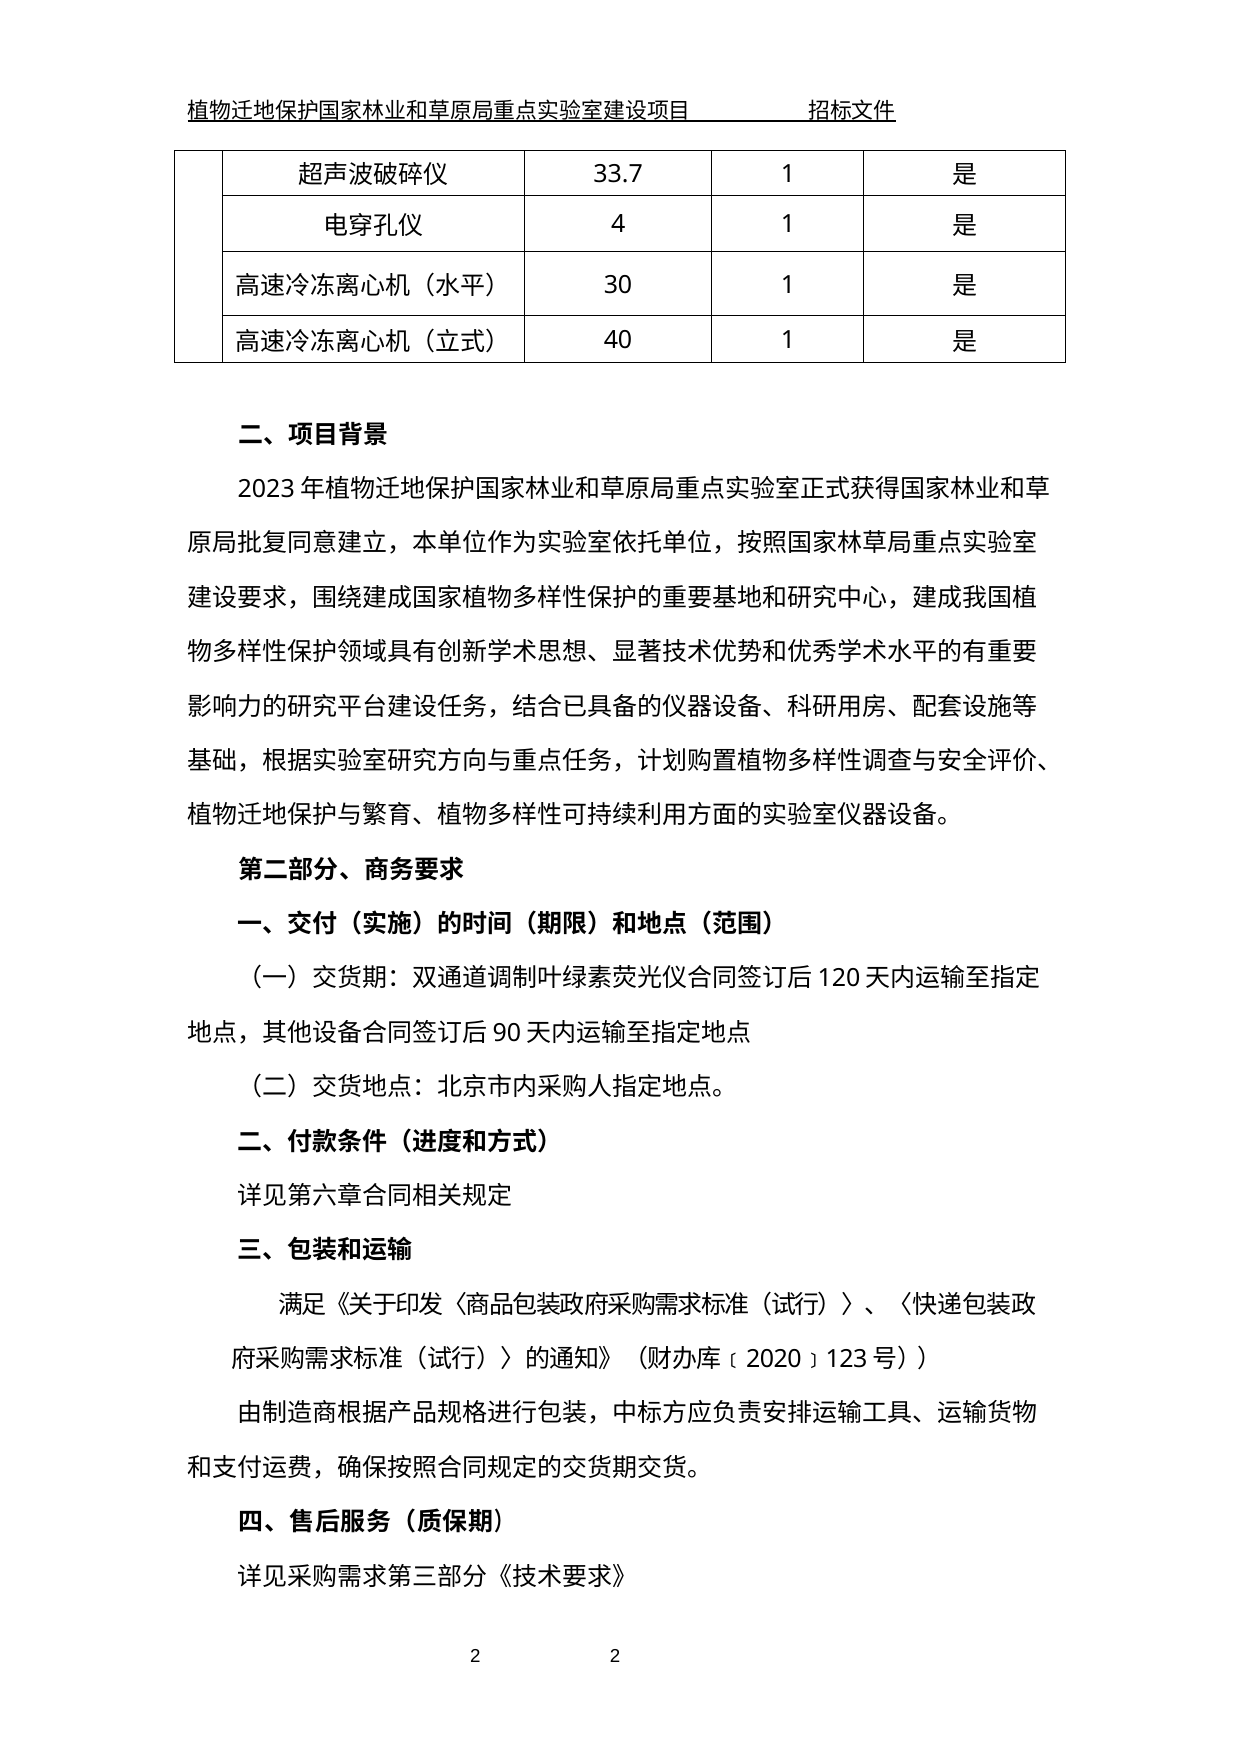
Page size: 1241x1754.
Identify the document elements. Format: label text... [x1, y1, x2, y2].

table_cell 电穿孔仪 [223, 196, 524, 251]
table_cell 超声波破碎仪 [223, 151, 524, 194]
table_cell 40 [525, 316, 711, 362]
table_cell 1 [712, 196, 863, 251]
text （一）交货期：双通道调制叶绿素荧光仪合同签订后120天内运输至指定地点，其他设备合同签订后90天内运输至指定地点 [187, 958, 1053, 1048]
table_cell 高速冷冻离心机（立式） [223, 316, 524, 362]
table_cell 33.7 [525, 151, 711, 194]
table_cell 30 [525, 252, 711, 315]
text 三、包装和运输 [187, 1230, 1053, 1266]
table_cell 是 [864, 252, 1065, 315]
text 四、售后服务（质保期） [187, 1502, 1053, 1538]
table_cell 1 [712, 252, 863, 315]
text 二、项目背景 [187, 414, 1053, 450]
table_cell 高速冷冻离心机（水平） [223, 252, 524, 315]
table_cell 是 [864, 151, 1065, 194]
text 一、交付（实施）的时间（期限）和地点（范围） [187, 903, 1053, 940]
text 由制造商根据产品规格进行包装，中标方应负责安排运输工具、运输货物和支付运费，确保按照合同规定的交货期交货。 [187, 1393, 1053, 1483]
text 详见采购需求第三部分《技术要求》 [187, 1556, 1053, 1592]
text 2023年植物迁地保护国家林业和草原局重点实验室正式获得国家林业和草原局批复同意建立，本单位作为实验室依托单位，按照国家林草局重点实验室建设要求，围绕建成国家植物多样性保护的重要基地和研究中心，建成我国植物多样性保护领域具有创新学术思想、显著技术优势和优秀学术水平的有重要影响力的研究平台建设任务，结合已具备的仪器设备、科研用房、配套设施等基础，根据实验室研究方向与重点任务，计划购置植物多样性调查与安全评价、植物迁地保护与繁育、植物多样性可持续利用方面的实验室仪器设备。 [187, 468, 1053, 831]
text 二、付款条件（进度和方式） [187, 1121, 1053, 1157]
table_cell 1 [712, 151, 863, 194]
text 满足《关于印发〈商品包装政府采购需求标准（试行）〉、〈快递包装政府采购需求标准（试行）〉的通知》（财办库﹝2020﹞123号）） [231, 1284, 1053, 1375]
table_cell 4 [525, 196, 711, 251]
table_cell 1 [712, 316, 863, 362]
text 详见第六章合同相关规定 [187, 1175, 1053, 1212]
table_cell 是 [864, 196, 1065, 251]
table_cell 是 [864, 316, 1065, 362]
text 第二部分、商务要求 [187, 849, 1053, 885]
text （二）交货地点：北京市内采购人指定地点。 [187, 1067, 1053, 1103]
